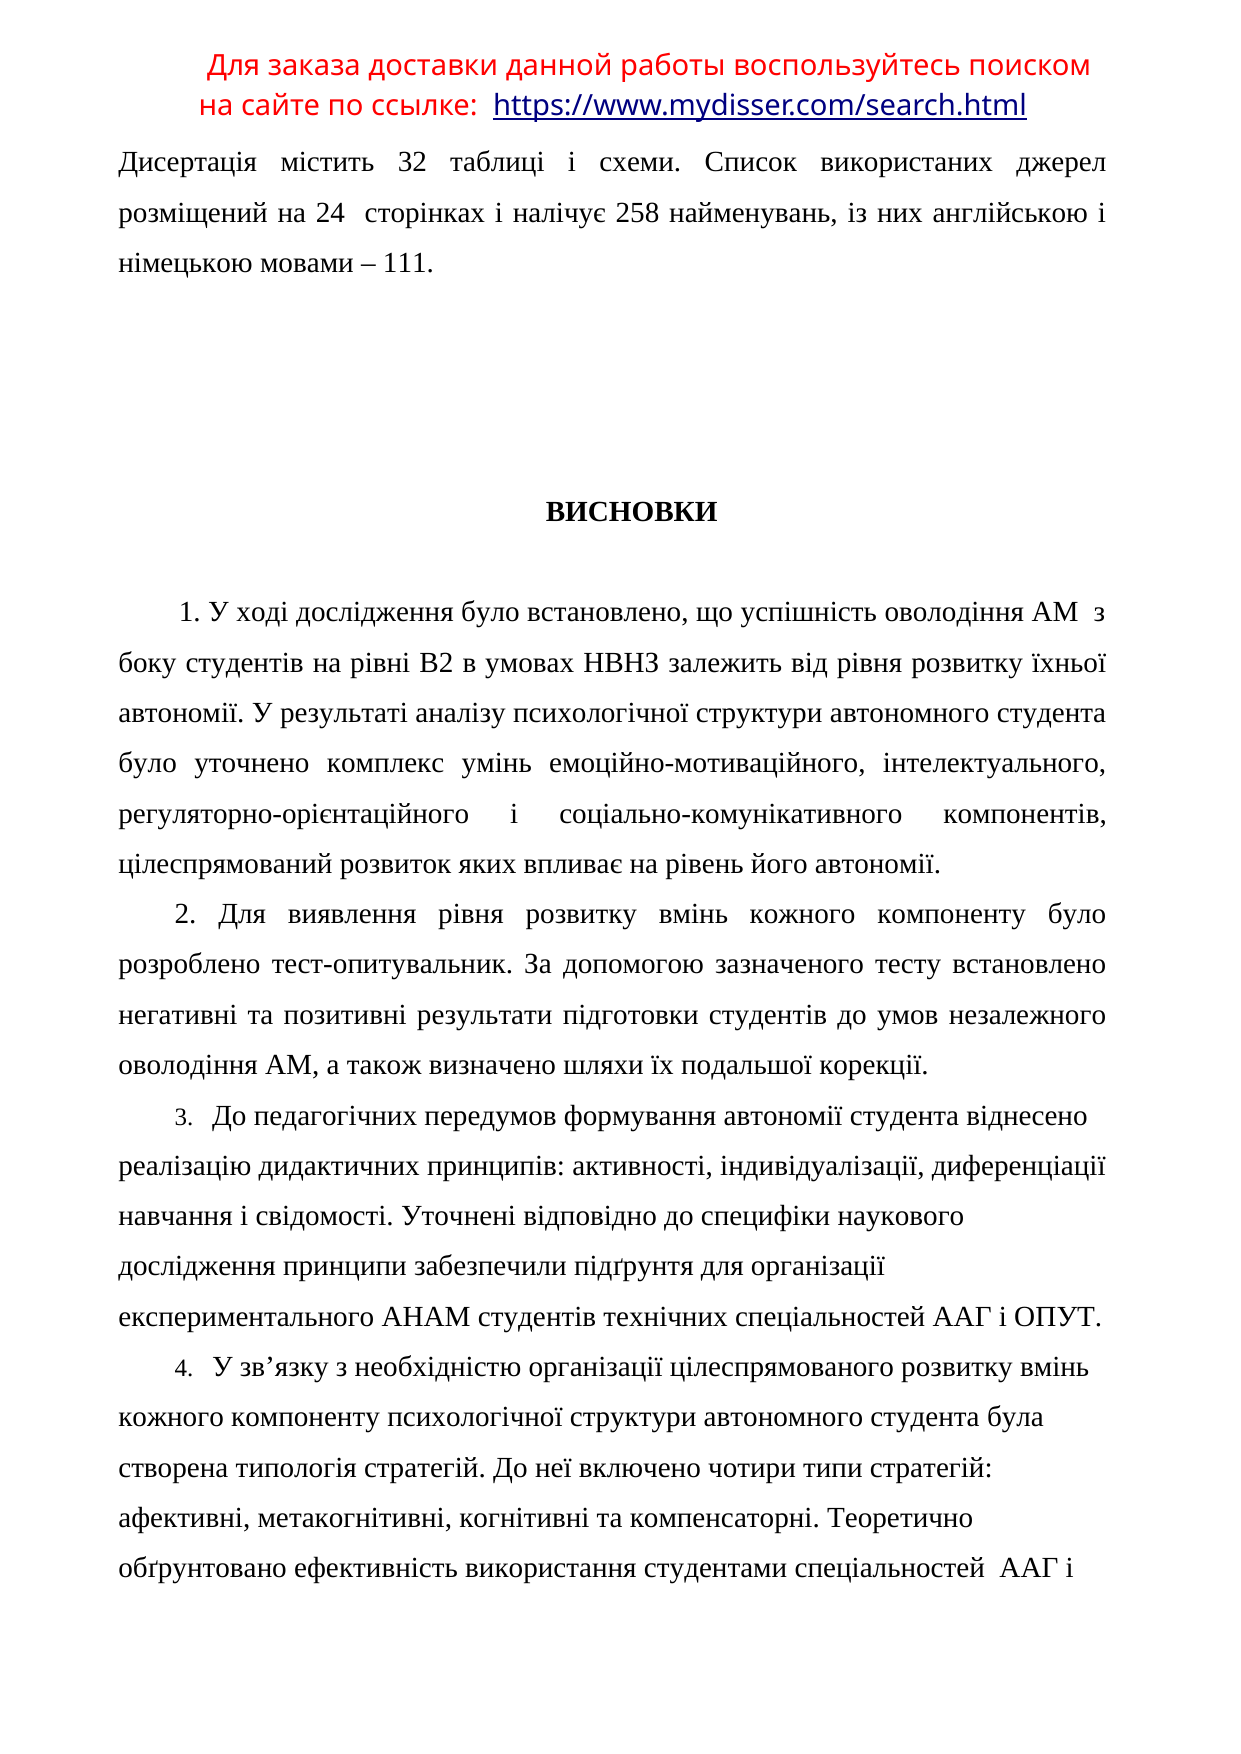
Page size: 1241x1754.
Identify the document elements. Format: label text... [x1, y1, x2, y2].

text ВИСНОВКИ [156, 494, 1107, 527]
text 1. У ході дослідження було встановлено, що успішність оволодіння АМ з боку студентів на рівні В2 в умовах НВНЗ залежить від рівня розвитку їхньої автономії. У результаті аналізу психологічної структури автономного студента було уточнено комплекс умінь емоційно-мотиваційного, інтелектуального, регуляторно-орієнтаційного і соціально-комунікативного компонентів, цілеспрямований розвиток яких впливає на рівень його автономії. [118, 594, 1107, 879]
list До педагогічних передумов формування автономії студента віднесено реалізацію дидактичних принципів: активності, індивідуалізації, диференціації навчання і свідомості. Уточнені відповідно до специфіки наукового дослідження принципи забезпечили підґрунтя для організації експериментального АНАМ студентів технічних спеціальностей ААГ і ОПУТ. [118, 1098, 1107, 1332]
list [118, 1349, 1107, 1584]
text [118, 144, 1107, 279]
text 2. Для виявлення рівня розвитку вмінь кожного компоненту було розроблено тест-опитувальник. За допомогою зазначеного тесту встановлено негативні та позитивні результати підготовки студентів до умов незалежного оволодіння АМ, а також визначено шляхи їх подальшої корекції. [118, 896, 1107, 1081]
